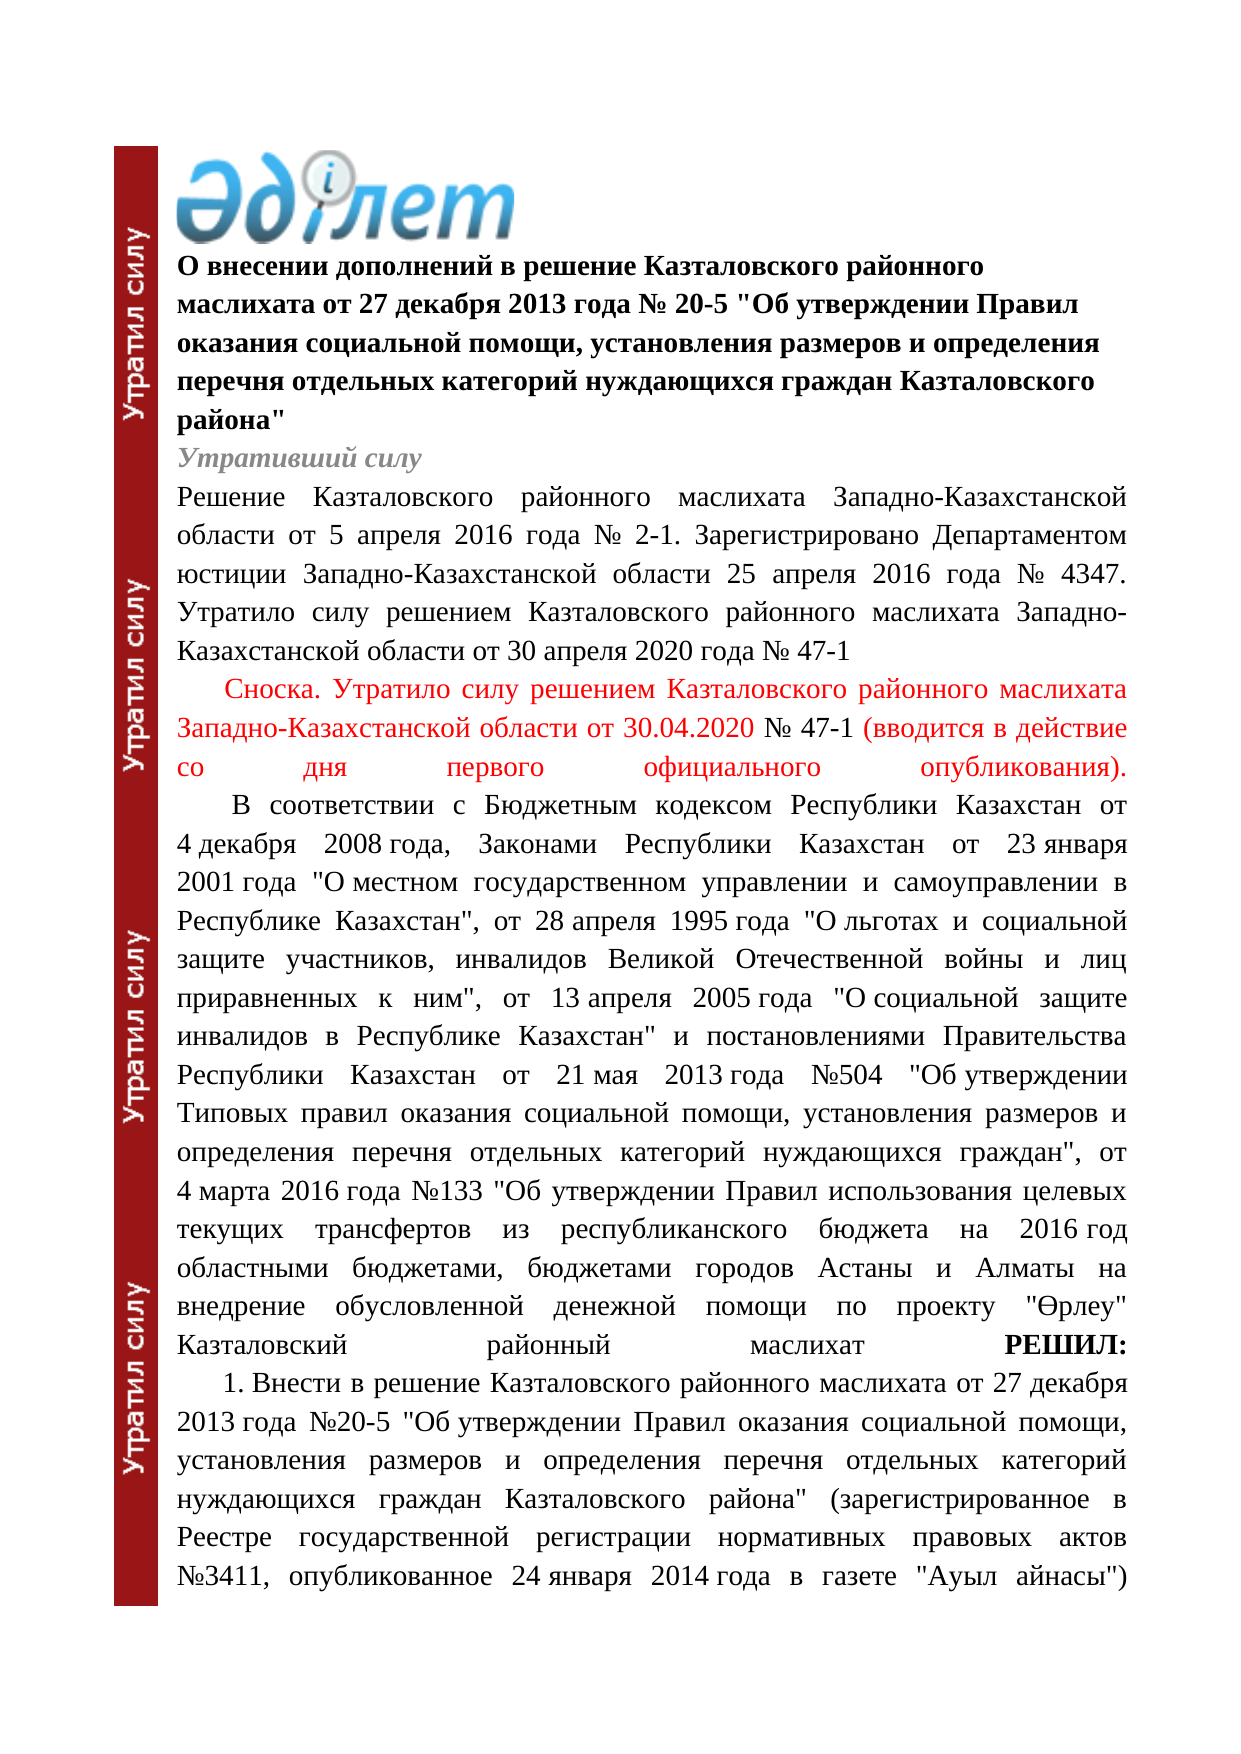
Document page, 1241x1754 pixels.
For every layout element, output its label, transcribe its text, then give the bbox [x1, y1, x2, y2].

picture [176, 150, 515, 244]
picture [114, 474, 158, 479]
picture [114, 435, 158, 440]
text Утративший силу [112, 440, 1128, 474]
picture [114, 1592, 158, 1606]
picture [114, 667, 158, 672]
text О внесении дополнений в решение Казталовского районного маслихата от 27 декабря 2013 года № 20-5 "Об утверждении Правил оказания социальной помощи, установления размеров и определения перечня отдельных категорий нуждающихся граждан Казталовского района" [112, 248, 1128, 435]
text Решение Казталовского районного маслихата Западно-Казахстанской области от 5 апреля 2016 года № 2-1. Зарегистрировано Департаментом юстиции Западно-Казахстанской области 25 апреля 2016 года № 4347. Утратило силу решением Казталовского районного маслихата Западно-Казахстанской области от 30 апреля 2020 года № 47-1 [112, 479, 1128, 667]
picture [114, 146, 158, 248]
